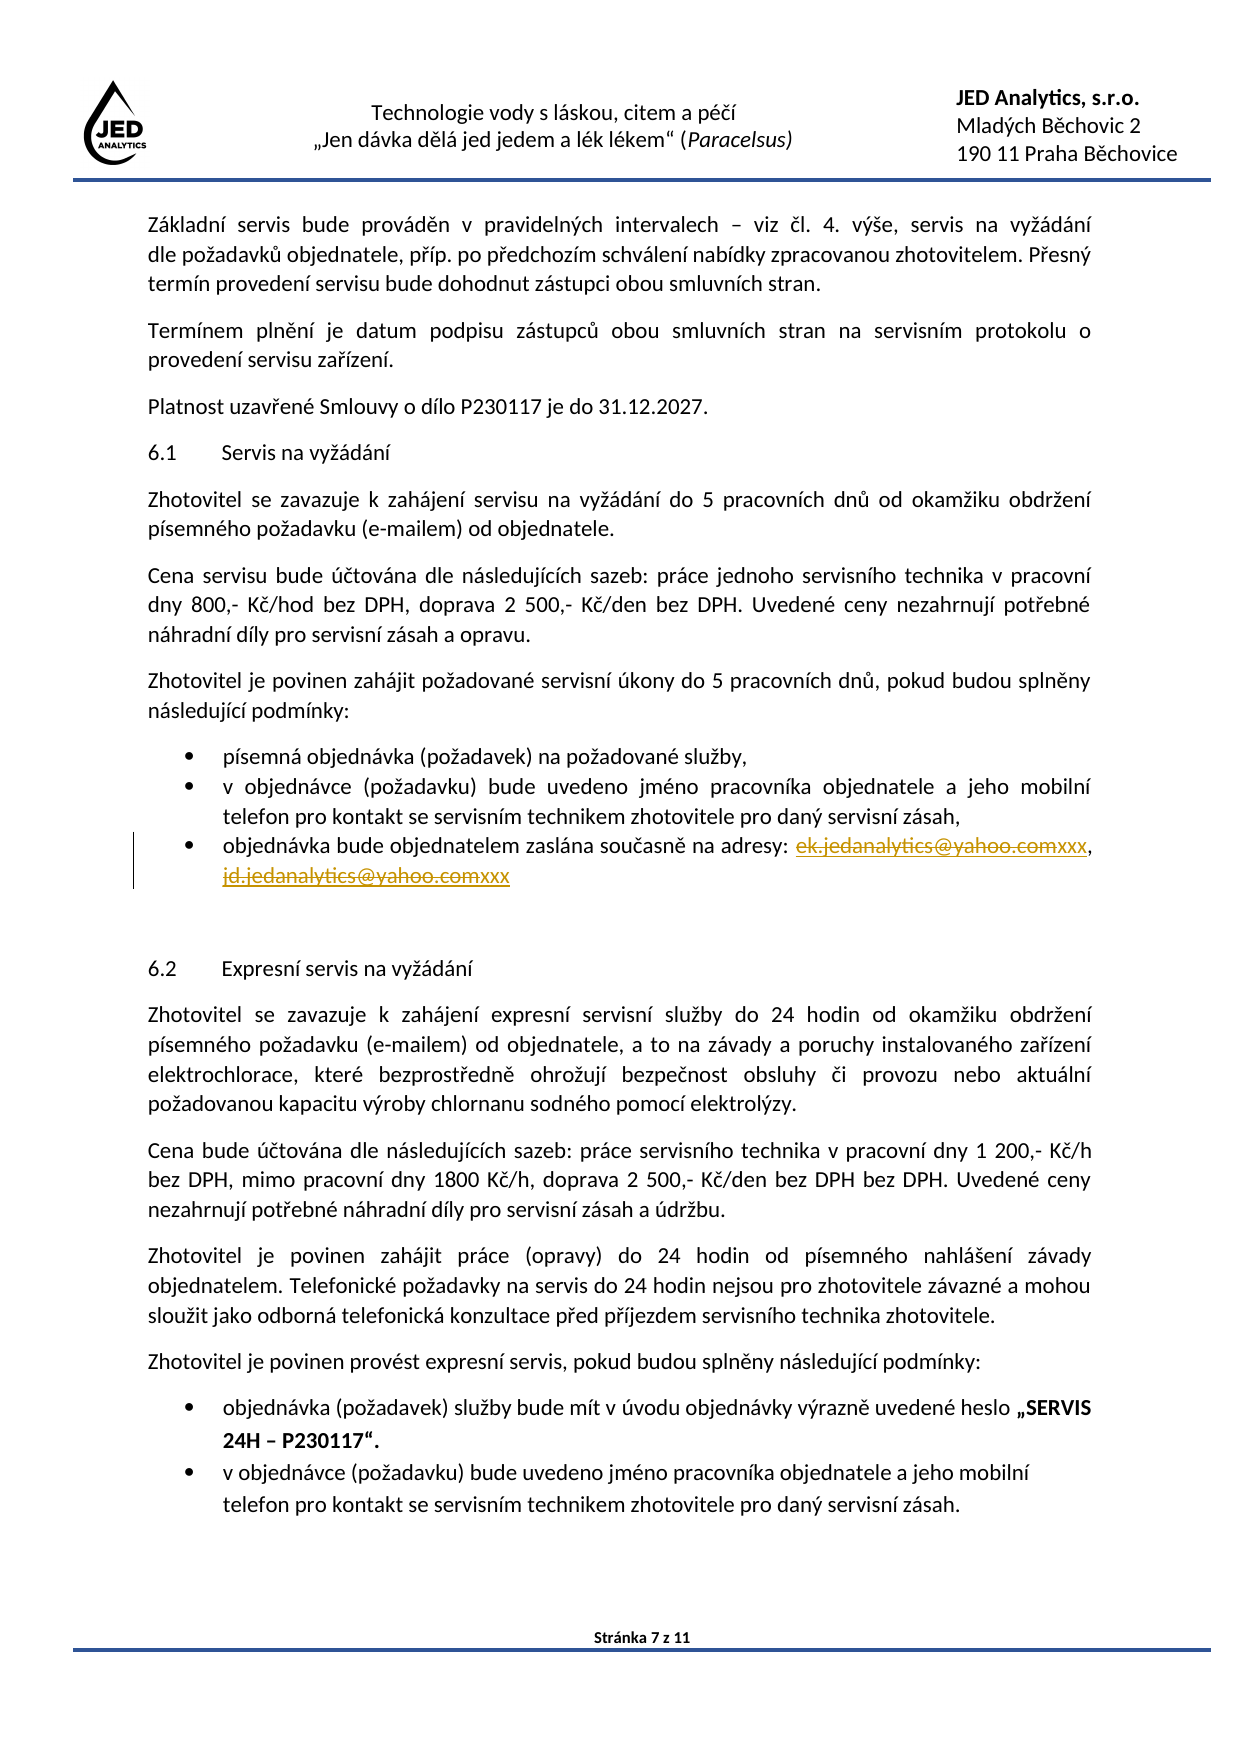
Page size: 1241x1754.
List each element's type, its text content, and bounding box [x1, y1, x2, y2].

text Zhotovitel se zavazuje k zahájení servisu na vyžádání do 5 pracovních dnů od okamžiku obdržení písemného požadavku (e-mailem) od objednatele. [148, 485, 1093, 542]
list písemná objednávka (požadavek) na požadované služby, [185, 742, 1093, 771]
text Zhotovitel je povinen zahájit požadované servisní úkony do 5 pracovních dnů, pokud budou splněny následující podmínky: [148, 666, 1093, 724]
text 6.2 Expresní servis na vyžádání [148, 954, 1093, 982]
text Termínem plnění je datum podpisu zástupců obou smluvních stran na servisním protokolu o provedení servisu zařízení. [148, 316, 1093, 374]
list objednávka (požadavek) služby bude mít v úvodu objednávky výrazně uvedené heslo „SERVIS 24H – P230117“. [185, 1393, 1093, 1454]
text Zhotovitel je povinen provést expresní servis, pokud budou splněny následující podmínky: [148, 1347, 1093, 1375]
text Zhotovitel se zavazuje k zahájení expresní servisní služby do 24 hodin od okamžiku obdržení písemného požadavku (e-mailem) od objednatele, a to na závady a poruchy instalovaného zařízení elektrochlorace, které bezprostředně ohrožují bezpečnost obsluhy či provozu nebo aktuální požadovanou kapacitu výroby chlornanu sodného pomocí elektrolýzy. [148, 1000, 1093, 1117]
text 6.1 Servis na vyžádání [148, 438, 1093, 466]
list v objednávce (požadavku) bude uvedeno jméno pracovníka objednatele a jeho mobilní telefon pro kontakt se servisním technikem zhotovitele pro daný servisní zásah, [185, 772, 1093, 830]
text Základní servis bude prováděn v pravidelných intervalech – viz čl. 4. výše, servis na vyžádání dle požadavků objednatele, příp. po předchozím schválení nabídky zpracovanou zhotovitelem. Přesný termín provedení servisu bude dohodnut zástupci obou smluvních stran. [148, 210, 1093, 298]
list objednávka bude objednatelem zaslána současně na adresy: , [185, 832, 1093, 889]
text Platnost uzavřené Smlouvy o dílo P230117 je do 31.12.2027. [148, 392, 1093, 420]
picture [80, 77, 150, 170]
list v objednávce (požadavku) bude uvedeno jméno pracovníka objednatele a jeho mobilní telefon pro kontakt se servisním technikem zhotovitele pro daný servisní zásah. [185, 1458, 1093, 1518]
text Cena bude účtována dle následujících sazeb: práce servisního technika v pracovní dny 1 200,- Kč/h bez DPH, mimo pracovní dny 1800 Kč/h, doprava 2 500,- Kč/den bez DPH bez DPH. Uvedené ceny nezahrnují potřebné náhradní díly pro servisní zásah a údržbu. [148, 1136, 1093, 1223]
text Zhotovitel je povinen zahájit práce (opravy) do 24 hodin od písemného nahlášení závady objednatelem. Telefonické požadavky na servis do 24 hodin nejsou pro zhotovitele závazné a mohou sloužit jako odborná telefonická konzultace před příjezdem servisního technika zhotovitele. [148, 1241, 1093, 1329]
text Cena servisu bude účtována dle následujících sazeb: práce jednoho servisního technika v pracovní dny 800,- Kč/hod bez DPH, doprava 2 500,- Kč/den bez DPH. Uvedené ceny nezahrnují potřebné náhradní díly pro servisní zásah a opravu. [148, 561, 1093, 648]
